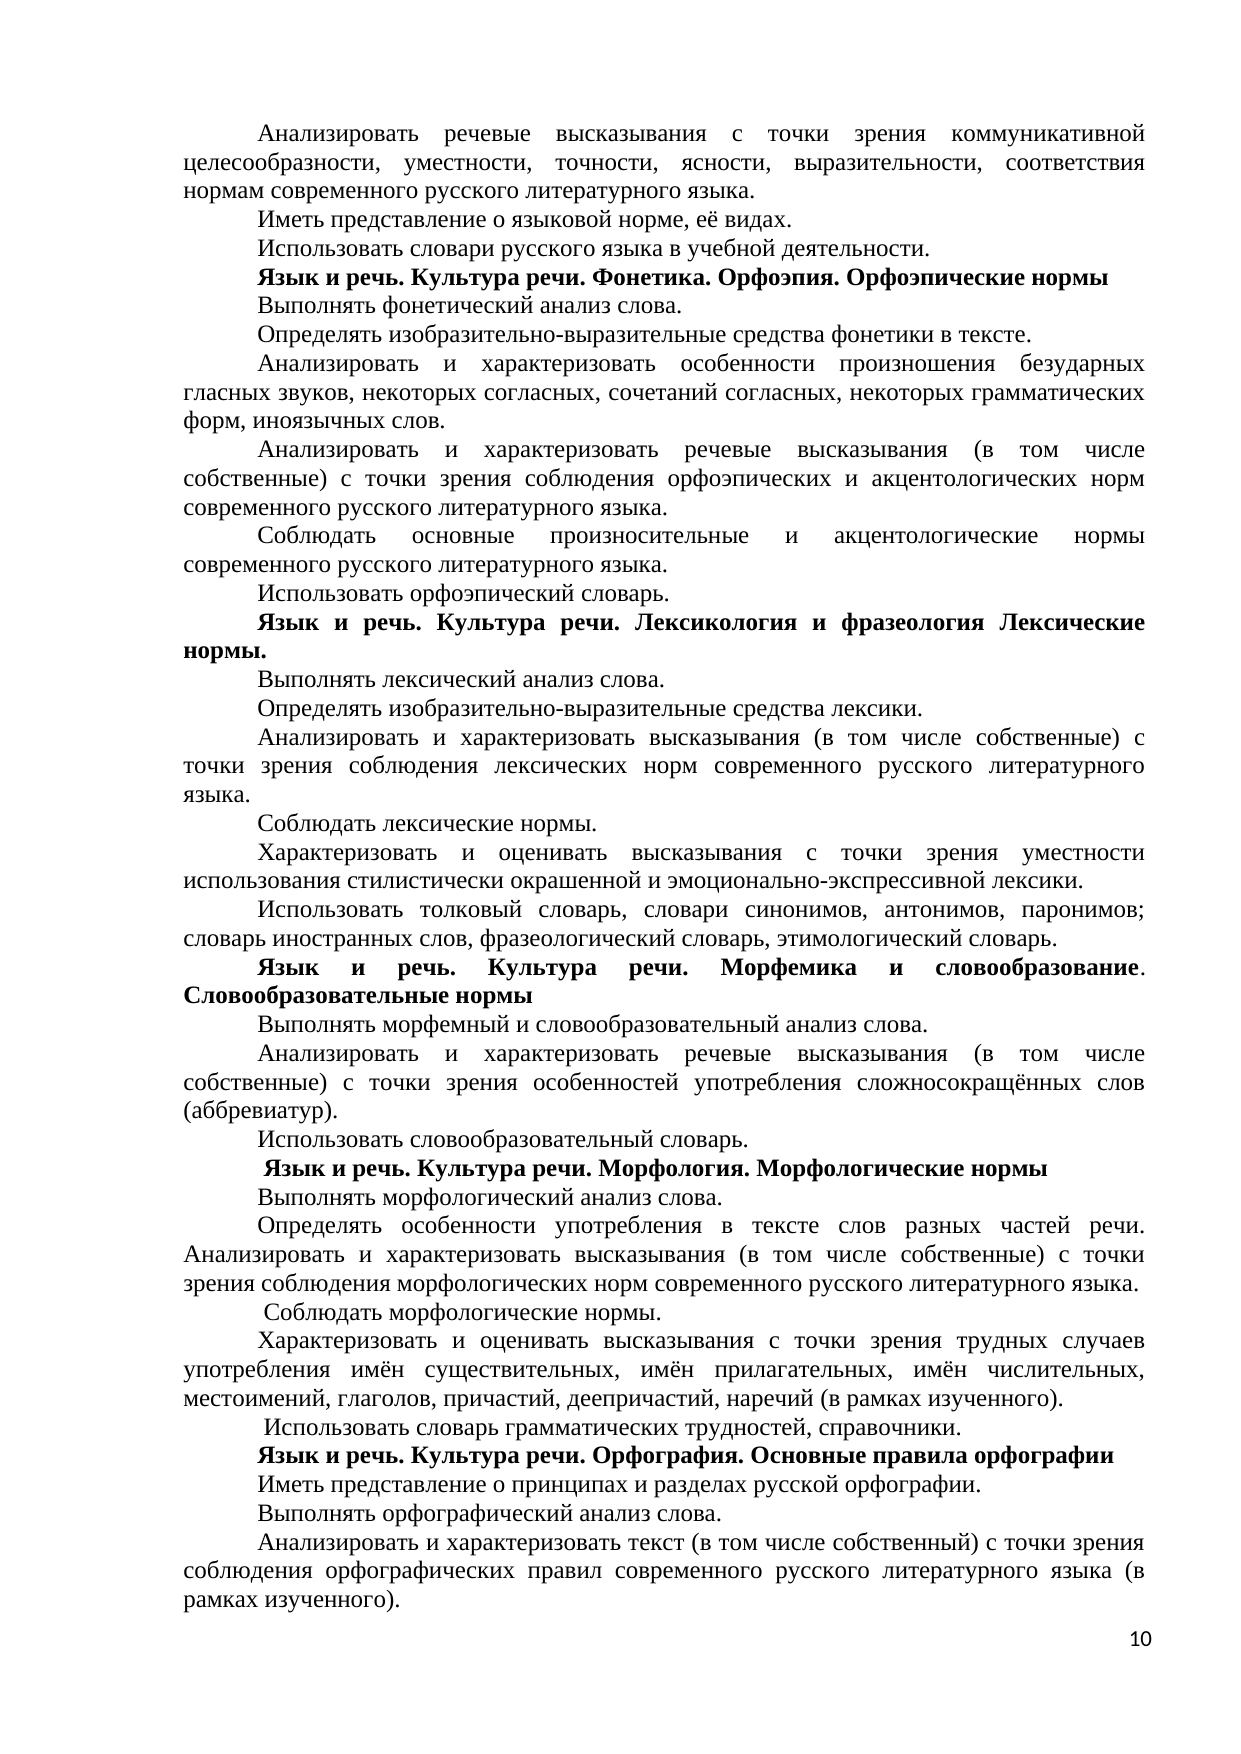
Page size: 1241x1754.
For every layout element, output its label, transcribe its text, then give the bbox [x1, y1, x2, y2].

text Выполнять фонетический анализ слова. [183, 291, 1146, 319]
text Иметь представление о принципах и разделах русской орфографии. [183, 1469, 1146, 1498]
text Анализировать и характеризовать речевые высказывания (в том числе собственные) с точки зрения соблюдения орфоэпических и акцентологических норм современного русского литературного языка. [183, 434, 1146, 521]
text Выполнять морфемный и словообразовательный анализ слова. [183, 1009, 1146, 1038]
text Использовать словарь грамматических трудностей, справочники. [183, 1412, 1146, 1441]
text Выполнять лексический анализ слова. [183, 664, 1146, 693]
text Использовать орфоэпический словарь. [183, 578, 1146, 607]
text Язык и речь. Культура речи. Морфемика и словообразование. Словообразовательные нормы [183, 952, 1146, 1009]
text Использовать толковый словарь, словари синонимов, антонимов, паронимов; словарь иностранных слов, фразеологический словарь, этимологический словарь. [183, 894, 1146, 952]
text Определять изобразительно-выразительные средства фонетики в тексте. [183, 319, 1146, 348]
text Язык и речь. Культура речи. Орфография. Основные правила орфографии [183, 1441, 1146, 1469]
text Анализировать и характеризовать речевые высказывания (в том числе собственные) с точки зрения особенностей употребления сложносокращённых слов (аббревиатур). [183, 1038, 1146, 1124]
text Язык и речь. Культура речи. Лексикология и фразеология Лексические нормы. [183, 607, 1146, 664]
text Определять изобразительно-выразительные средства лексики. [183, 693, 1146, 722]
text Анализировать и характеризовать высказывания (в том числе собственные) с точки зрения соблюдения лексических норм современного русского литературного языка. [183, 722, 1146, 808]
text Анализировать речевые высказывания с точки зрения коммуникативной целесообразности, уместности, точности, ясности, выразительности, соответствия нормам современного русского литературного языка. [183, 118, 1146, 204]
text Язык и речь. Культура речи. Морфология. Морфологические нормы [183, 1153, 1146, 1182]
text Анализировать и характеризовать особенности произношения безударных гласных звуков, некоторых согласных, сочетаний согласных, некоторых грамматических форм, иноязычных слов. [183, 348, 1146, 434]
text Анализировать и характеризовать текст (в том числе собственный) с точки зрения соблюдения орфографических правил современного русского литературного языка (в рамках изученного). [183, 1527, 1146, 1613]
text Соблюдать основные произносительные и акцентологические нормы современного русского литературного языка. [183, 521, 1146, 578]
text Соблюдать лексические нормы. [183, 808, 1146, 837]
text Характеризовать и оценивать высказывания с точки зрения трудных случаев употребления имён существительных, имён прилагательных, имён числительных, местоимений, глаголов, причастий, деепричастий, наречий (в рамках изученного). [183, 1326, 1146, 1412]
text Определять особенности употребления в тексте слов разных частей речи. Анализировать и характеризовать высказывания (в том числе собственные) с точки зрения соблюдения морфологических норм современного русского литературного языка. [183, 1211, 1146, 1297]
text Использовать словари русского языка в учебной деятельности. [183, 233, 1146, 262]
text Выполнять орфографический анализ слова. [183, 1498, 1146, 1527]
text Характеризовать и оценивать высказывания с точки зрения уместности использования стилистически окрашенной и эмоционально-экспрессивной лексики. [183, 837, 1146, 894]
text Выполнять морфологический анализ слова. [183, 1182, 1146, 1211]
text Язык и речь. Культура речи. Фонетика. Орфоэпия. Орфоэпические нормы [183, 262, 1146, 291]
text Соблюдать морфологические нормы. [183, 1297, 1146, 1326]
text Иметь представление о языковой норме, её видах. [183, 204, 1146, 233]
text Использовать словообразовательный словарь. [183, 1124, 1146, 1153]
